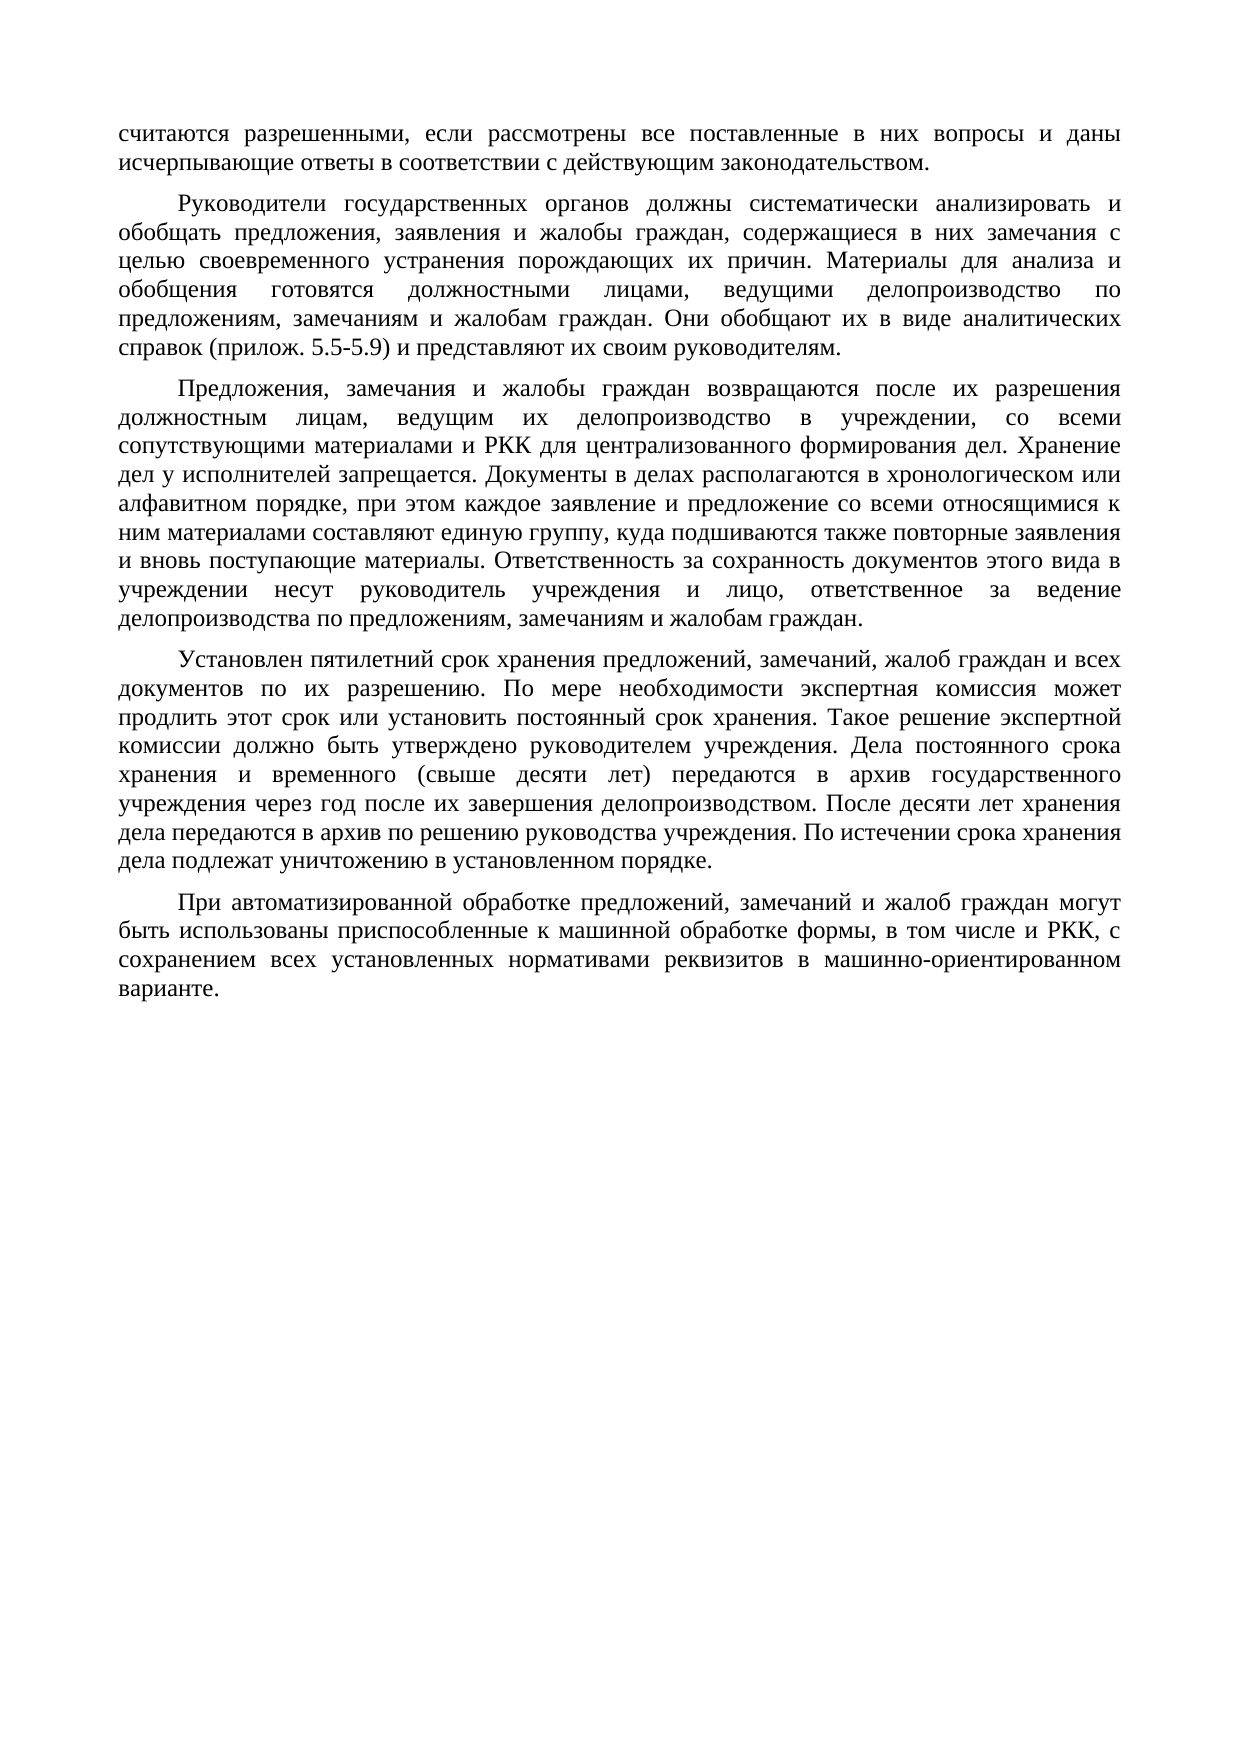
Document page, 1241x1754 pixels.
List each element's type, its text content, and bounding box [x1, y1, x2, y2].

text Руководители государственных органов должны систематически анализировать и обобщать предложения, заявления и жалобы граждан, содержащиеся в них замечания с целью своевременного устранения порождающих их причин. Материалы для анализа и обобщения готовятся должностными лицами, ведущими делопроизводство по предложениям, замечаниям и жалобам граждан. Они обобщают их в виде аналитических справок (прилож. 5.5-5.9) и представляют их своим руководителям. [118, 188, 1122, 361]
text Предложения, замечания и жалобы граждан возвращаются после их разрешения должностным лицам, ведущим их делопроизводство в учреждении, со всеми сопутствующими материалами и РКК для централизованного формирования дел. Хранение дел у исполнителей запрещается. Документы в делах располагаются в хронологическом или алфавитном порядке, при этом каждое заявление и предложение со всеми относящимися к ним материалами составляют единую группу, куда подшиваются также повторные заявления и вновь поступающие материалы. Ответственность за сохранность документов этого вида в учреждении несут руководитель учреждения и лицо, ответственное за ведение делопроизводства по предложениям, замечаниям и жалобам граждан. [118, 373, 1122, 632]
text При автоматизированной обработке предложений, замечаний и жалоб граждан могут быть использованы приспособленные к машинной обработке формы, в том числе и РКК, с сохранением всех установленных нормативами реквизитов в машинно-ориентированном варианте. [118, 887, 1122, 1002]
text Установлен пятилетний срок хранения предложений, замечаний, жалоб граждан и всех документов по их разрешению. По мере необходимости экспертная комиссия может продлить этот срок или установить постоянный срок хранения. Такое решение экспертной комиссии должно быть утверждено руководителем учреждения. Дела постоянного срока хранения и временного (свыше десяти лет) передаются в архив государственного учреждения через год после их завершения делопроизводством. После десяти лет хранения дела передаются в архив по решению руководства учреждения. По истечении срока хранения дела подлежат уничтожению в установленном порядке. [118, 644, 1122, 874]
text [118, 118, 1122, 176]
